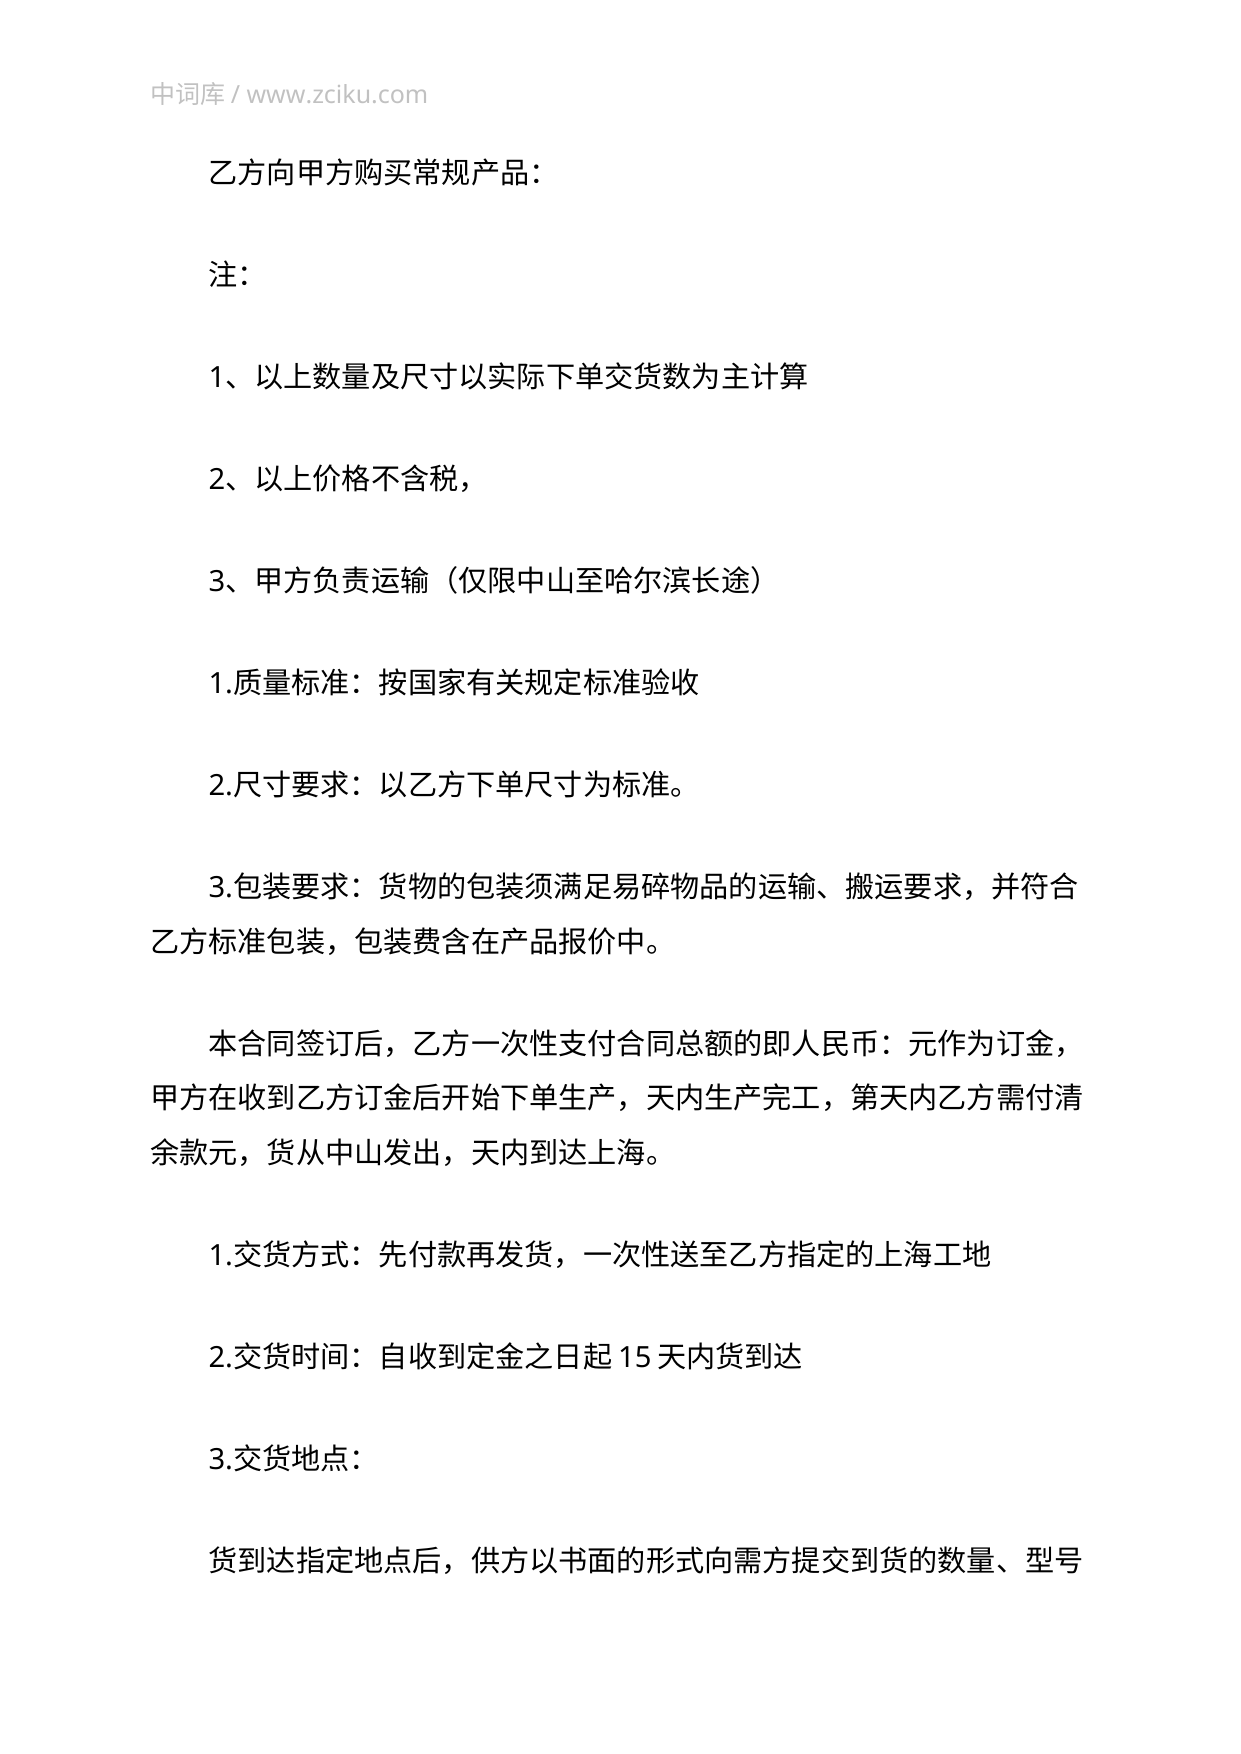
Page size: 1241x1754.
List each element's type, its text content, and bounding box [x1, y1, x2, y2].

text 2、以上价格不含税， [150, 456, 1090, 498]
text 本合同签订后，乙方一次性支付合同总额的即人民币：元作为订金，甲方在收到乙方订金后开始下单生产，天内生产完工，第天内乙方需付清余款元，货从中山发出，天内到达上海。 [150, 1020, 1090, 1172]
text 3、甲方负责运输（仅限中山至哈尔滨长途） [150, 557, 1090, 600]
text 1、以上数量及尺寸以实际下单交货数为主计算 [150, 353, 1090, 396]
text 2.交货时间：自收到定金之日起15天内货到达 [150, 1334, 1090, 1376]
text 2.尺寸要求：以乙方下单尺寸为标准。 [150, 761, 1090, 804]
text 乙方向甲方购买常规产品： [150, 150, 1090, 192]
text 1.质量标准：按国家有关规定标准验收 [150, 659, 1090, 702]
text 3.包装要求：货物的包装须满足易碎物品的运输、搬运要求，并符合乙方标准包装，包装费含在产品报价中。 [150, 863, 1090, 961]
text 1.交货方式：先付款再发货，一次性送至乙方指定的上海工地 [150, 1232, 1090, 1274]
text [150, 1538, 1090, 1580]
text 3.交货地点： [150, 1436, 1090, 1478]
text 注： [150, 252, 1090, 294]
